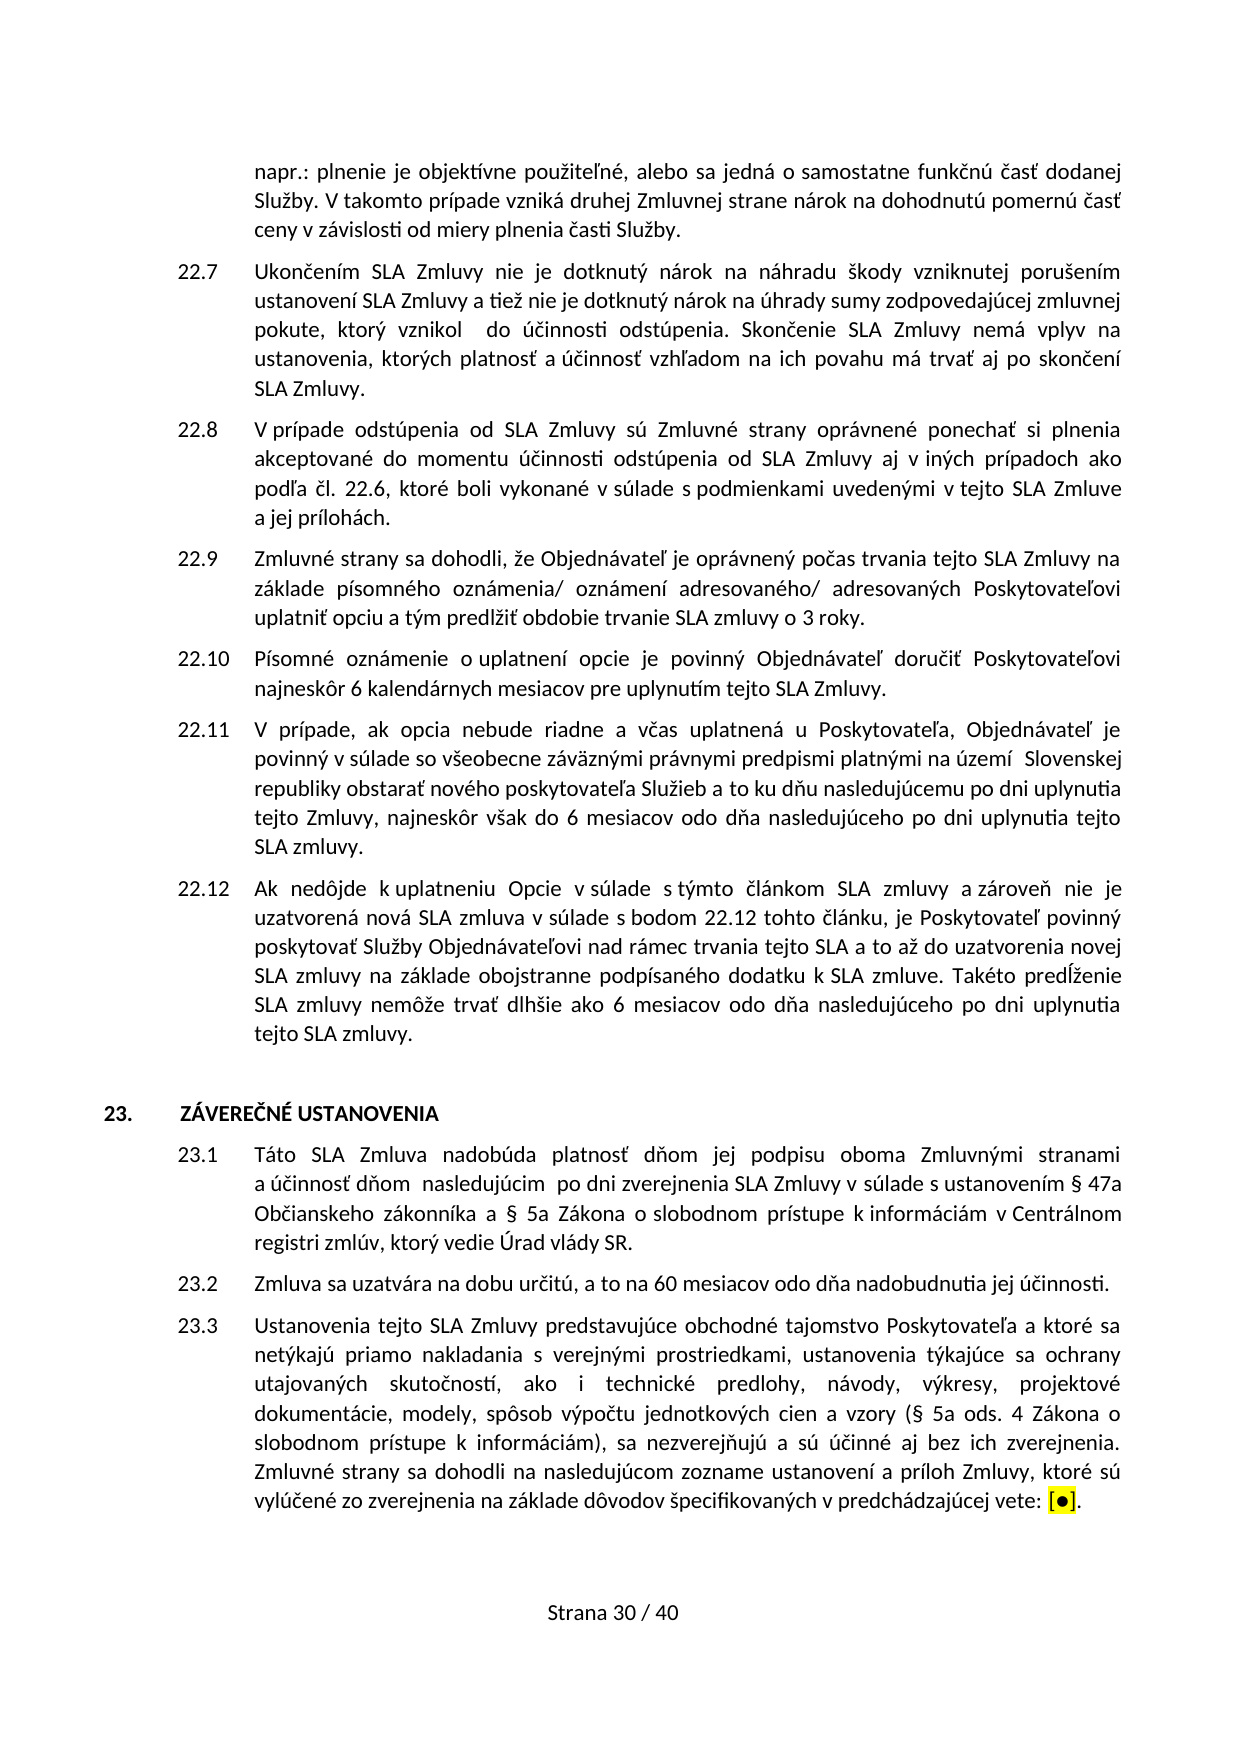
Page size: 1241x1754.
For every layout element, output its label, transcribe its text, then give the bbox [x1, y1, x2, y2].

text V prípade, ak opcia nebude riadne a včas uplatnená u Poskytovateľa, Objednávateľ je povinný v súlade so všeobecne záväznými právnymi predpismi platnými na území Slovenskej republiky obstarať nového poskytovateľa Služieb a to ku dňu nasledujúcemu po dni uplynutia tejto Zmluvy, najneskôr však do 6 mesiacov odo dňa nasledujúceho po dni uplynutia tejto SLA zmluvy. [177, 714, 1122, 860]
text Táto SLA Zmluva nadobúda platnosť dňom jej podpisu oboma Zmluvnými stranami a účinnosť dňom nasledujúcim po dni zverejnenia SLA Zmluvy v súlade s ustanovením § 47a Občianskeho zákonníka a § 5a Zákona o slobodnom prístupe k informáciám v Centrálnom registri zmlúv, ktorý vedie Úrad vlády SR. [177, 1139, 1122, 1256]
text Ustanovenia tejto SLA Zmluvy predstavujúce obchodné tajomstvo Poskytovateľa a ktoré sa netýkajú priamo nakladania s verejnými prostriedkami, ustanovenia týkajúce sa ochrany utajovaných skutočností, ako i technické predlohy, návody, výkresy, projektové dokumentácie, modely, spôsob výpočtu jednotkových cien a vzory (§ 5a ods. 4 Zákona o slobodnom prístupe k informáciám), sa nezverejňujú a sú účinné aj bez ich zverejnenia. Zmluvné strany sa dohodli na nasledujúcom zozname ustanovení a príloh Zmluvy, ktoré sú vylúčené zo zverejnenia na základe dôvodov špecifikovaných v predchádzajúcej vete: [●]. [177, 1310, 1122, 1514]
text ZÁVEREČNÉ USTANOVENIA [103, 1098, 1122, 1127]
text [177, 156, 1122, 243]
text Zmluva sa uzatvára na dobu určitú, a to na 60 mesiacov odo dňa nadobudnutia jej účinnosti. [177, 1268, 1122, 1298]
text Písomné oznámenie o uplatnení opcie je povinný Objednávateľ doručiť Poskytovateľovi najneskôr 6 kalendárnych mesiacov pre uplynutím tejto SLA Zmluvy. [177, 643, 1122, 702]
text Ukončením SLA Zmluvy nie je dotknutý nárok na náhradu škody vzniknutej porušením ustanovení SLA Zmluvy a tiež nie je dotknutý nárok na úhrady sumy zodpovedajúcej zmluvnej pokute, ktorý vznikol do účinnosti odstúpenia. Skončenie SLA Zmluvy nemá vplyv na ustanovenia, ktorých platnosť a účinnosť vzhľadom na ich povahu má trvať aj po skončení SLA Zmluvy. [177, 256, 1122, 402]
text Ak nedôjde k uplatneniu Opcie v súlade s týmto článkom SLA zmluvy a zároveň nie je uzatvorená nová SLA zmluva v súlade s bodom 22.12 tohto článku, je Poskytovateľ povinný poskytovať Služby Objednávateľovi nad rámec trvania tejto SLA a to až do uzatvorenia novej SLA zmluvy na základe obojstranne podpísaného dodatku k SLA zmluve. Takéto predĺženie SLA zmluvy nemôže trvať dlhšie ako 6 mesiacov odo dňa nasledujúceho po dni uplynutia tejto SLA zmluvy. [177, 873, 1122, 1048]
text Zmluvné strany sa dohodli, že Objednávateľ je oprávnený počas trvania tejto SLA Zmluvy na základe písomného oznámenia/ oznámení adresovaného/ adresovaných Poskytovateľovi uplatniť opciu a tým predlžiť obdobie trvanie SLA zmluvy o 3 roky. [177, 543, 1122, 631]
text V prípade odstúpenia od SLA Zmluvy sú Zmluvné strany oprávnené ponechať si plnenia akceptované do momentu účinnosti odstúpenia od SLA Zmluvy aj v iných prípadoch ako podľa čl. 22.6, ktoré boli vykonané v súlade s podmienkami uvedenými v tejto SLA Zmluve a jej prílohách. [177, 414, 1122, 531]
